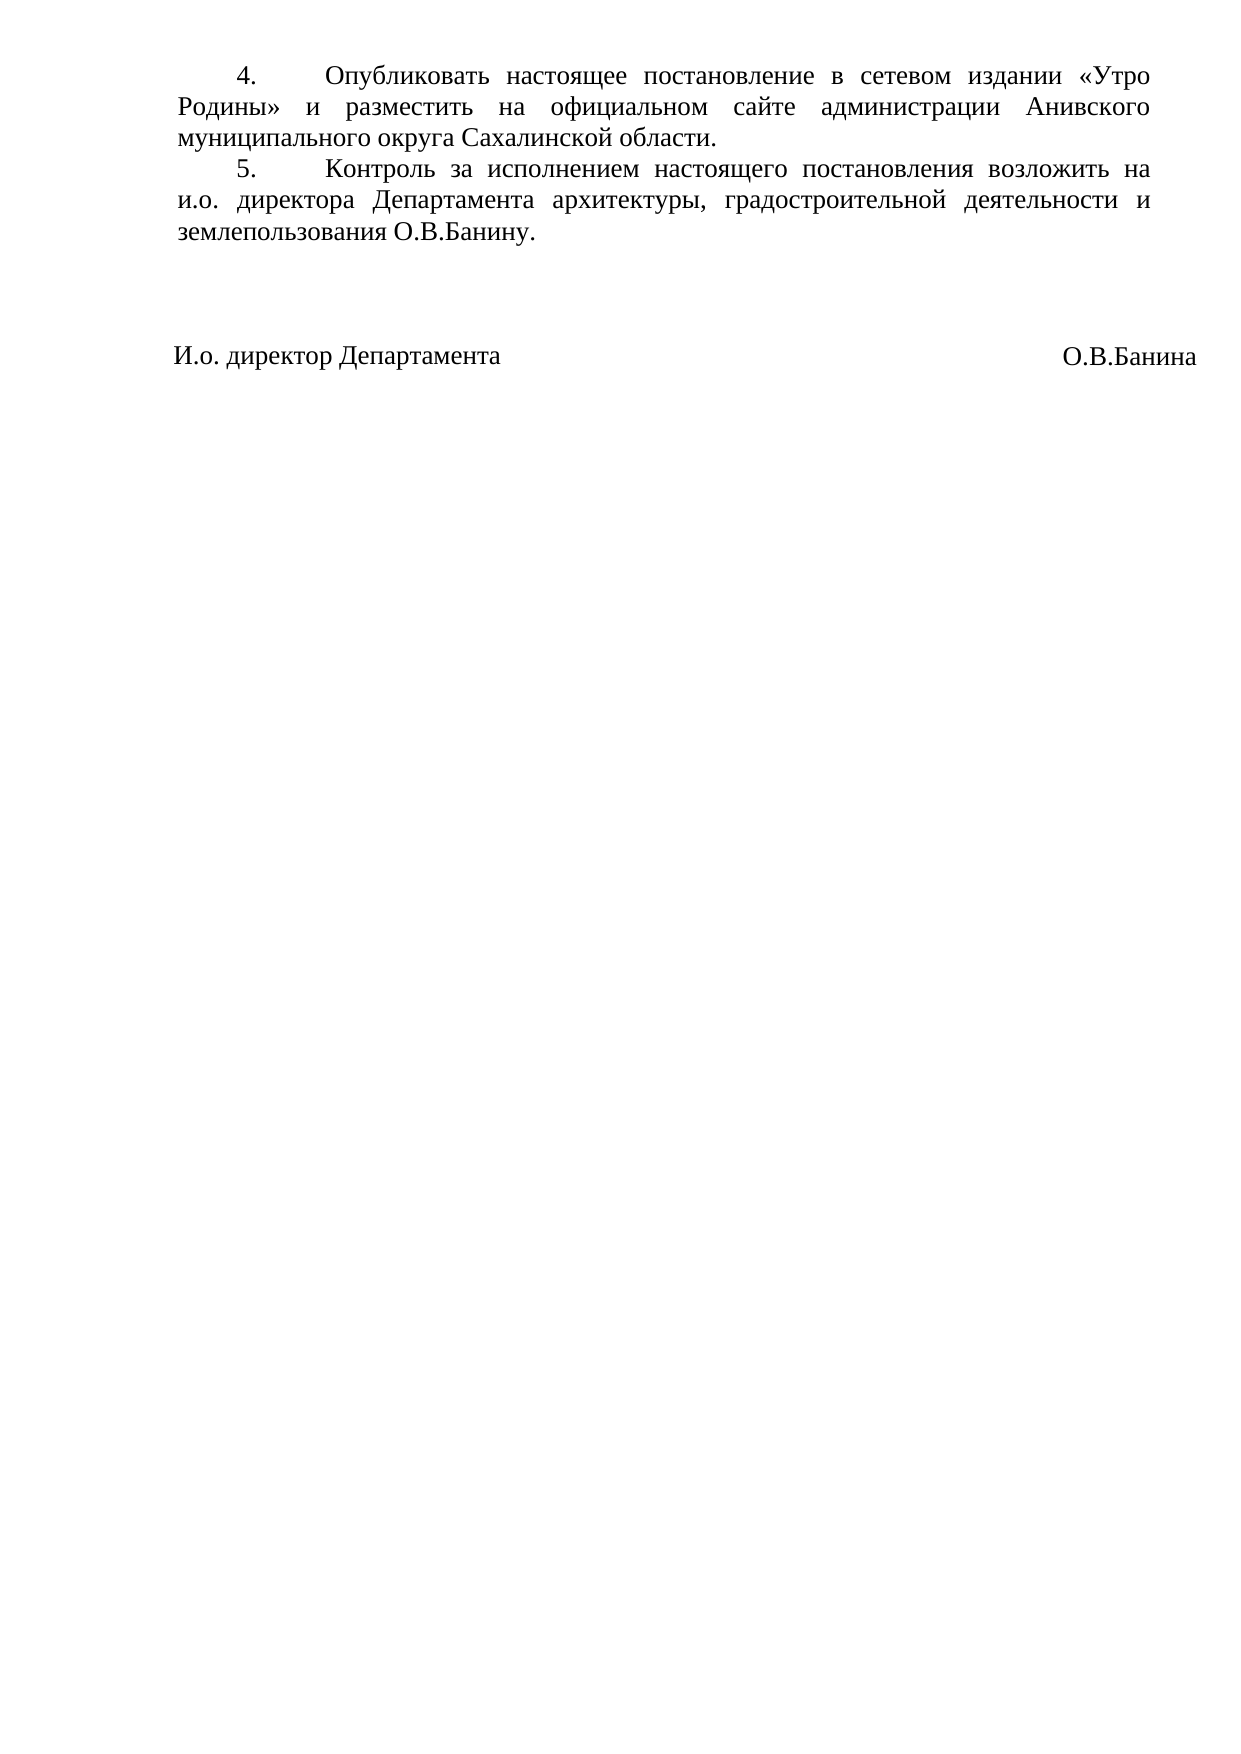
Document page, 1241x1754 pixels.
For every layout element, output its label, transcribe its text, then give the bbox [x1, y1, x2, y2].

list Опубликовать настоящее постановление в сетевом издании «Утро Родины» и разместить на официальном сайте администрации Анивского муниципального округа Сахалинской области. [177, 59, 1152, 152]
table_header О.В.Банина [710, 246, 1219, 371]
table_header И.о. директор Департамента [166, 246, 710, 371]
list Контроль за исполнением настоящего постановления возложить на и.о. директора Департамента архитектуры, градостроительной деятельности и землепользования О.В.Банину. [177, 152, 1152, 246]
